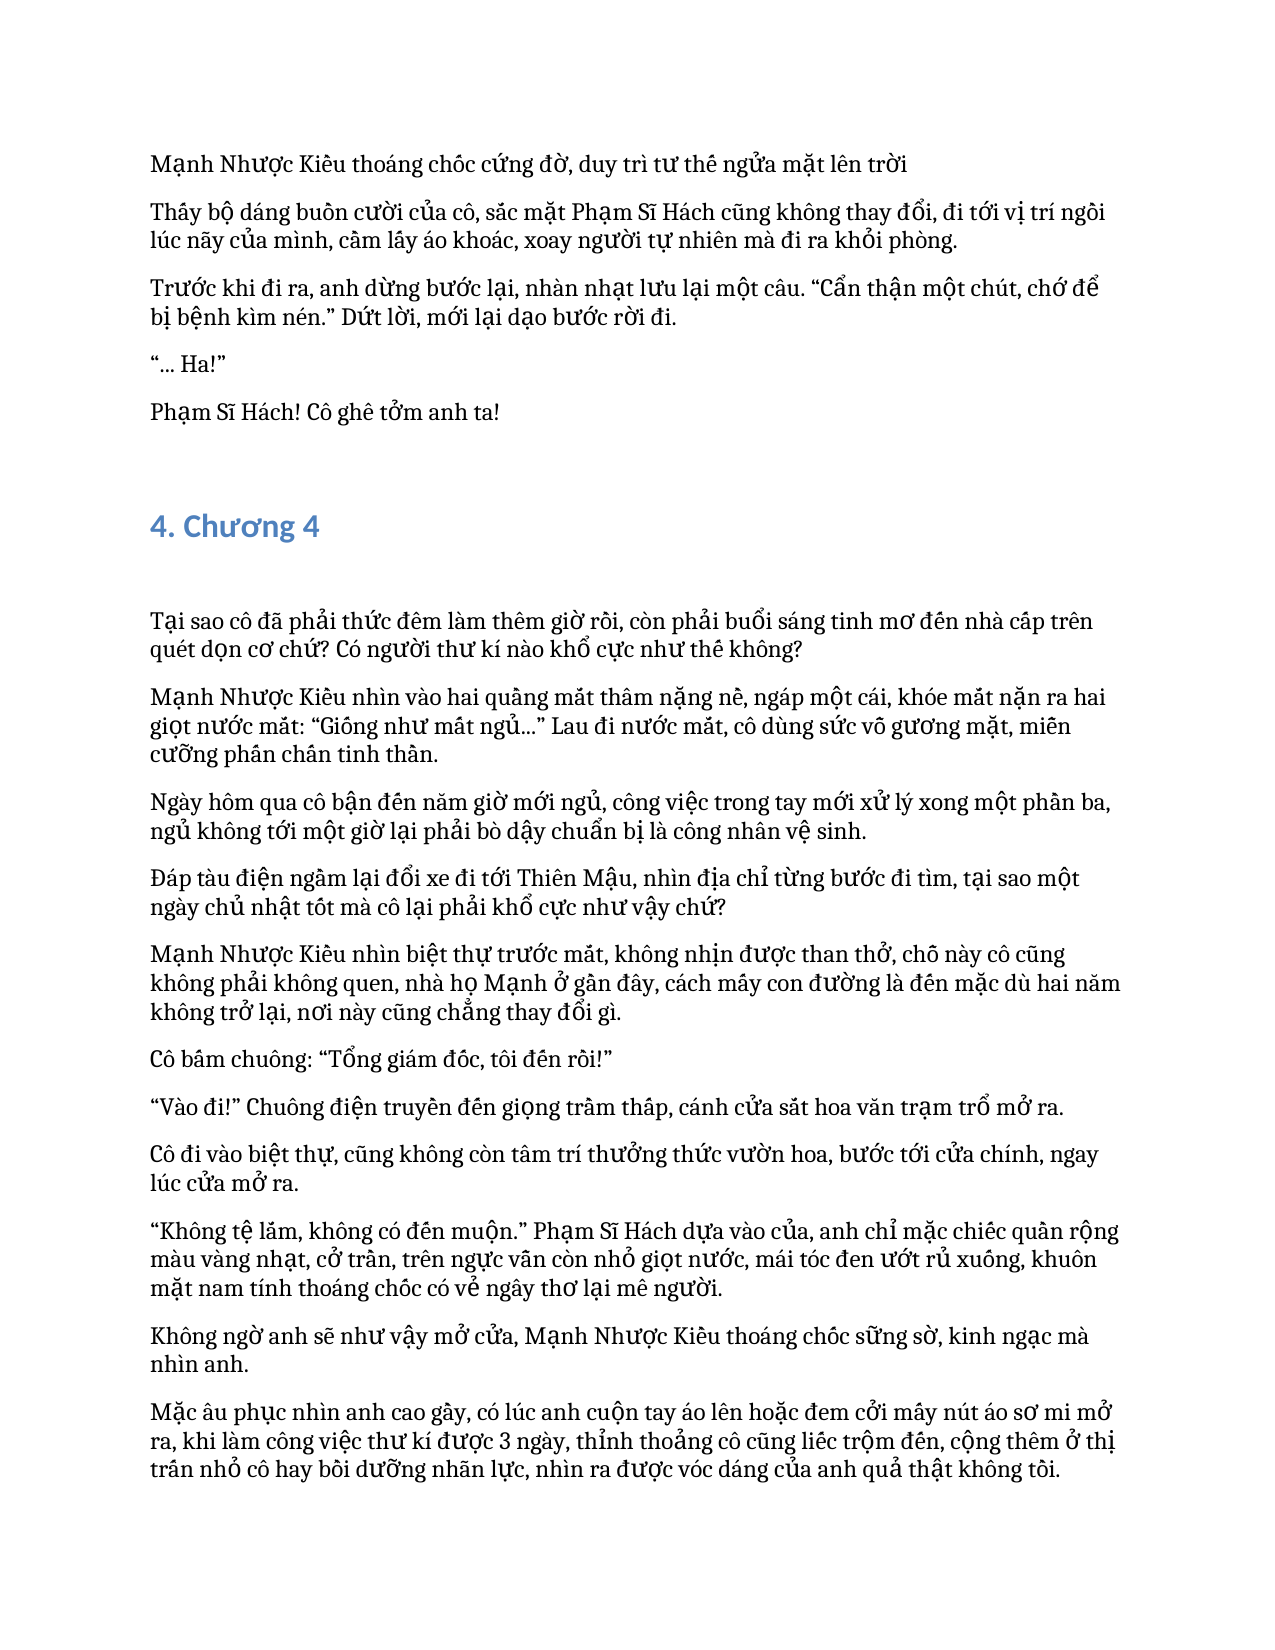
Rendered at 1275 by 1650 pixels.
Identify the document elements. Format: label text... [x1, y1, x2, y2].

text Phạm Sĩ Hách! Cô ghê tởm anh ta! [150, 397, 1125, 484]
text “Không tệ lắm, không có đến muộn.” Phạm Sĩ Hách dựa vào của, anh chỉ mặc chiếc quần rộng màu vàng nhạt, cở trần, trên ngực vẫn còn nhỏ giọt nước, mái tóc đen ướt rủ xuống, khuôn mặt nam tính thoáng chốc có vẻ ngây thơ lại mê người. [150, 1217, 1125, 1303]
text Cô bấm chuông: “Tổng giám đốc, tôi đến rồi!” [150, 1045, 1125, 1074]
text Mạnh Nhược Kiều nhìn biệt thự trước mắt, không nhịn được than thở, chỗ này cô cũng không phải không quen, nhà họ Mạnh ở gần đây, cách mấy con đường là đến mặc dù hai năm không trở lại, nơi này cũng chẳng thay đổi gì. [150, 940, 1125, 1027]
text Đáp tàu điện ngầm lại đổi xe đi tới Thiên Mậu, nhìn địa chỉ từng bước đi tìm, tại sao một ngày chủ nhật tốt mà cô lại phải khổ cực như vậy chứ? [150, 864, 1125, 922]
text Tại sao cô đã phải thức đêm làm thêm giờ rồi, còn phải buổi sáng tinh mơ đến nhà cấp trên quét dọn cơ chứ? Có người thư kí nào khổ cực như thế không? [150, 549, 1125, 664]
text Mặc âu phục nhìn anh cao gầy, có lúc anh cuộn tay áo lên hoặc đem cởi mấy nút áo sơ mi mở ra, khi làm công việc thư kí được 3 ngày, thỉnh thoảng cô cũng liếc trộm đến, cộng thêm ở thị trấn nhỏ cô hay bồi dưỡng nhãn lực, nhìn ra được vóc dáng của anh quả thật không tồi. [150, 1398, 1125, 1484]
text Không ngờ anh sẽ như vậy mở cửa, Mạnh Nhược Kiều thoáng chốc sững sờ, kinh ngạc mà nhìn anh. [150, 1322, 1125, 1379]
text Ngày hôm qua cô bận đến năm giờ mới ngủ, công việc trong tay mới xử lý xong một phần ba, ngủ không tới một giờ lại phải bò dậy chuẩn bị là công nhân vệ sinh. [150, 788, 1125, 845]
text Trước khi đi ra, anh dừng bước lại, nhàn nhạt lưu lại một câu. “Cẩn thận một chút, chớ để bị bệnh kìm nén.” Dứt lời, mới lại dạo bước rời đi. [150, 274, 1125, 331]
text “... Ha!” [150, 350, 1125, 379]
text Cô đi vào biệt thự, cũng không còn tâm trí thưởng thức vườn hoa, bước tới cửa chính, ngay lúc cửa mở ra. [150, 1140, 1125, 1198]
text “Vào đi!” Chuông điện truyền đến giọng trầm thấp, cánh cửa sắt hoa văn trạm trổ mở ra. [150, 1093, 1125, 1122]
subtitle 4. Chương 4 [150, 504, 1125, 545]
text Mạnh Nhược Kiều thoáng chốc cứng đờ, duy trì tư thế ngửa mặt lên trời [150, 150, 1125, 179]
text Thấy bộ dáng buồn cười của cô, sắc mặt Phạm Sĩ Hách cũng không thay đổi, đi tới vị trí ngồi lúc nãy của mình, cầm lấy áo khoác, xoay người tự nhiên mà đi ra khỏi phòng. [150, 197, 1125, 255]
text Mạnh Nhược Kiều nhìn vào hai quầng mắt thâm nặng nề, ngáp một cái, khóe mắt nặn ra hai giọt nước mắt: “Giống như mất ngủ...” Lau đi nước mắt, cô dùng sức vỗ gương mặt, miễn cưỡng phấn chấn tinh thần. [150, 683, 1125, 769]
